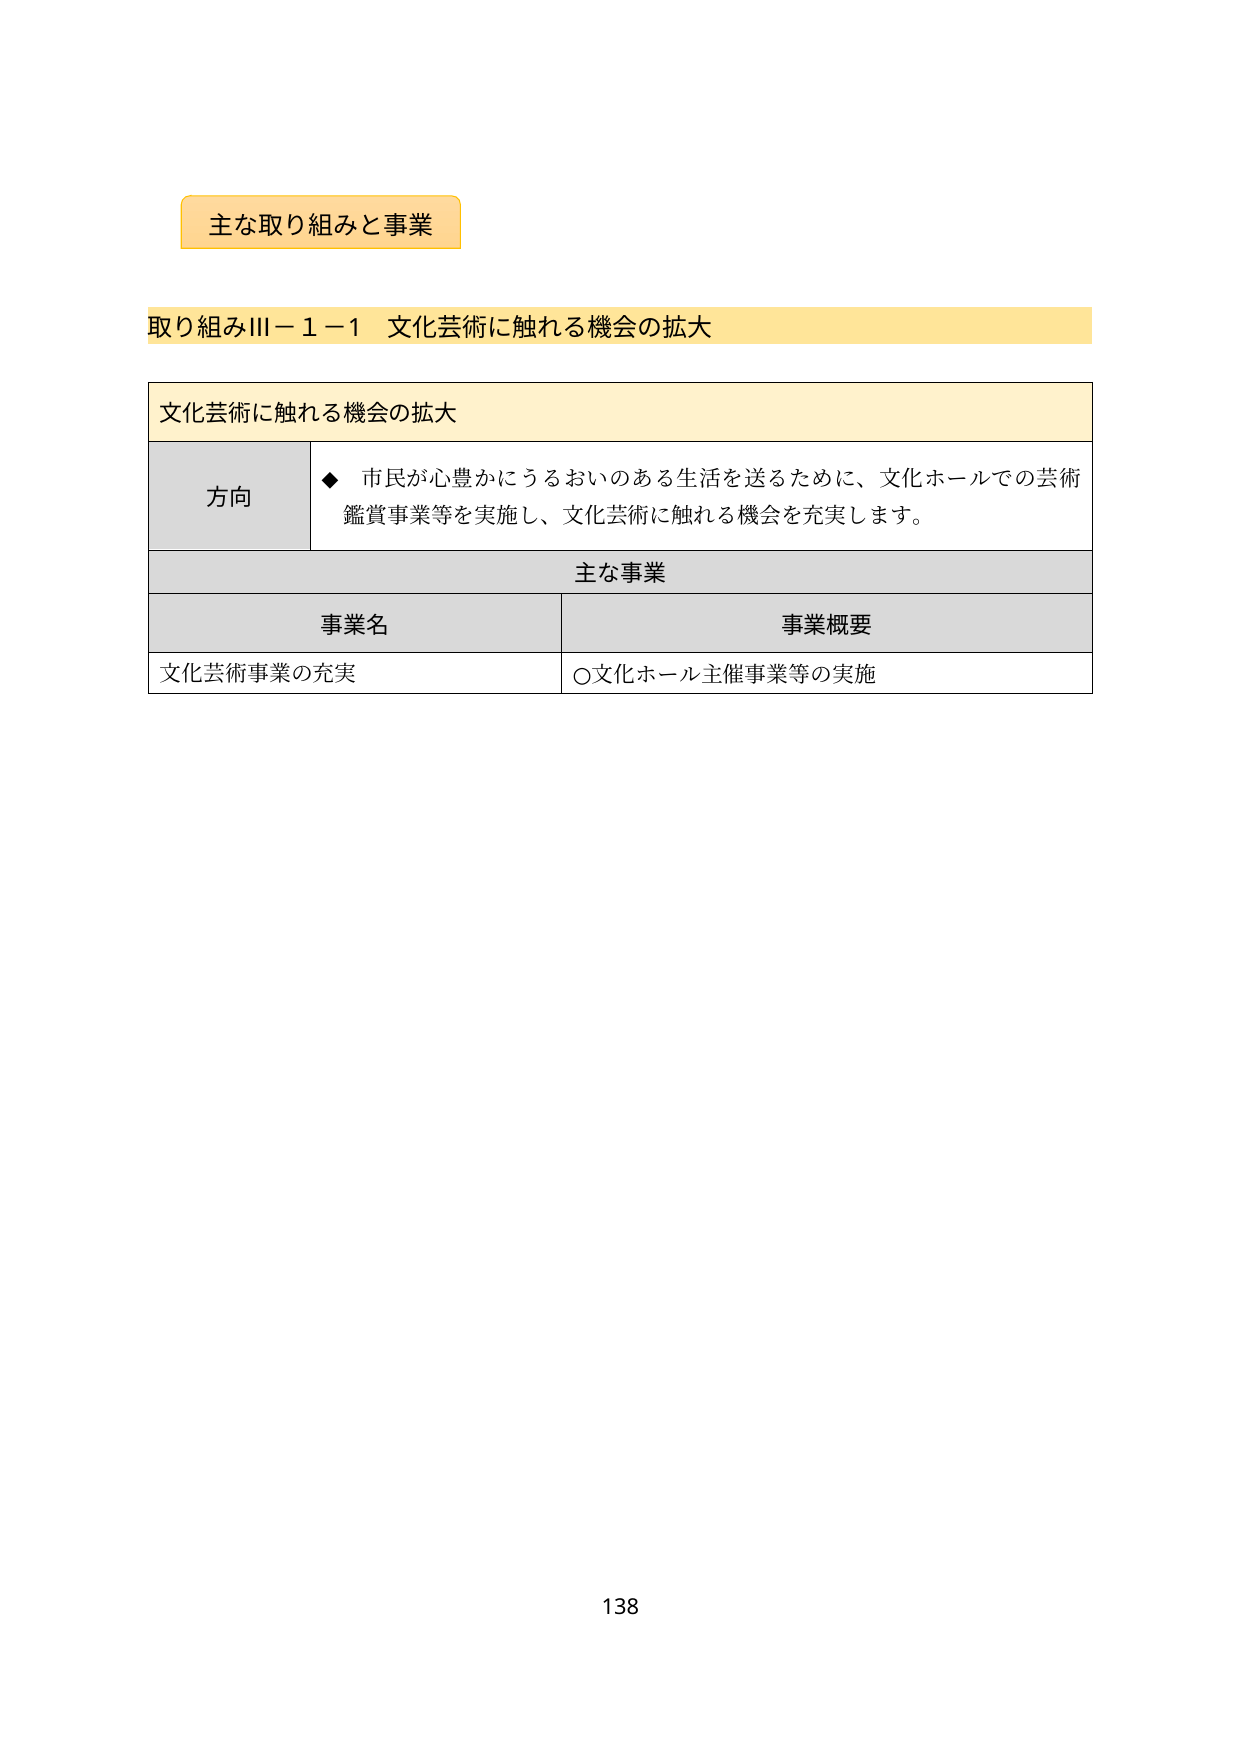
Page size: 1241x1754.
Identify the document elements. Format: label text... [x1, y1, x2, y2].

table_cell ○文化ホール主催事業等の実施 [562, 653, 1092, 693]
table_cell 事業概要 [562, 594, 1092, 652]
table_cell 文化芸術事業の充実 [149, 653, 561, 693]
table_cell 方向 [149, 442, 310, 549]
table_header 文化芸術に触れる機会の拡大 [149, 383, 1092, 441]
subtitle 取り組みⅢ－１－1 文化芸術に触れる機会の拡大 [148, 307, 1092, 344]
table_cell ◆ 市民が心豊かにうるおいのある生活を送るために、文化ホールでの芸術鑑賞事業等を実施し、文化芸術に触れる機会を充実します。 [311, 442, 1092, 549]
table_cell 事業名 [149, 594, 561, 652]
table_cell 主な事業 [149, 551, 1092, 593]
